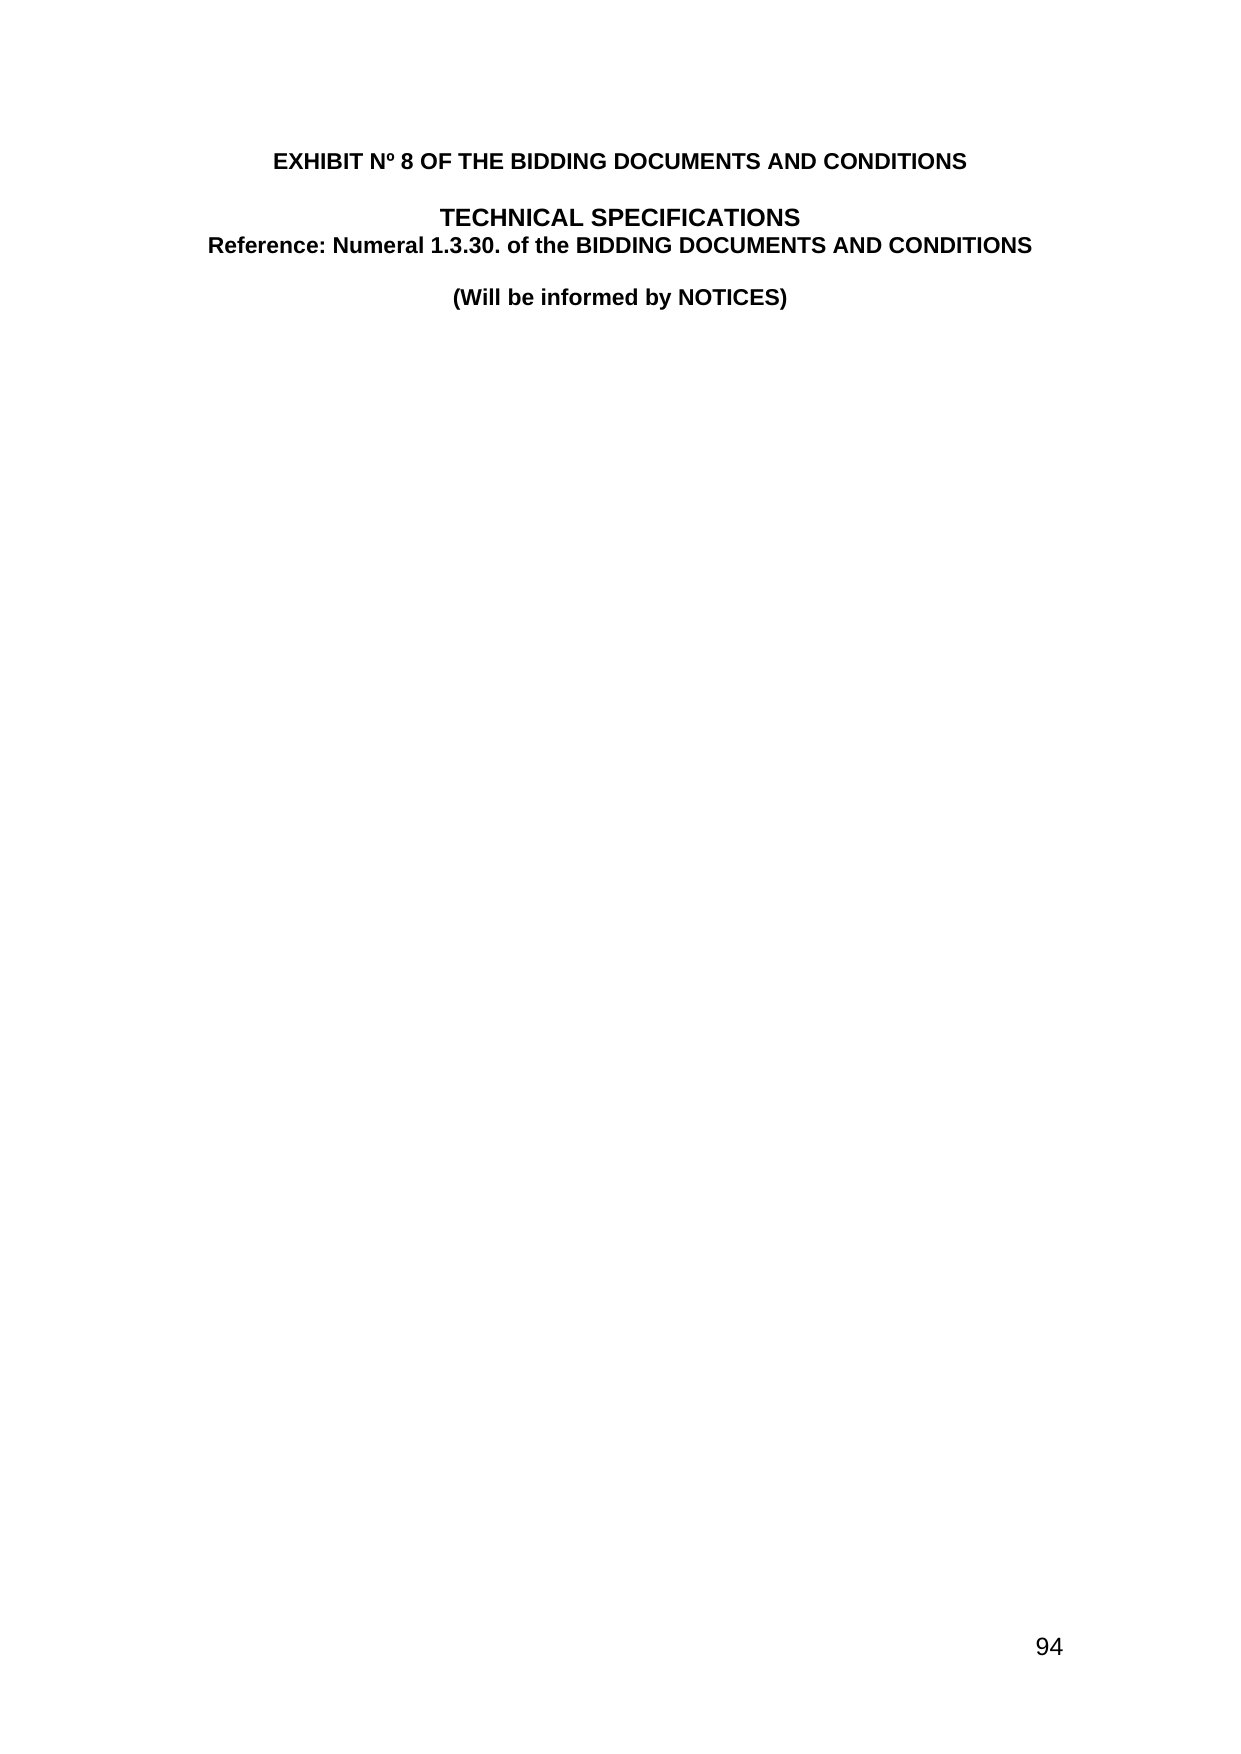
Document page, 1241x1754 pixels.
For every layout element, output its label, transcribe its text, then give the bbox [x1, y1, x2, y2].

text EXHIBIT Nº 8 OF THE BIDDING DOCUMENTS AND CONDITIONS [177, 148, 1063, 174]
text (Will be informed by NOTICES) [177, 284, 1063, 311]
text Reference: Numeral 1.3.30. of the BIDDING DOCUMENTS AND CONDITIONS [177, 232, 1063, 258]
text TECHNICAL SPECIFICATIONS [177, 203, 1063, 232]
